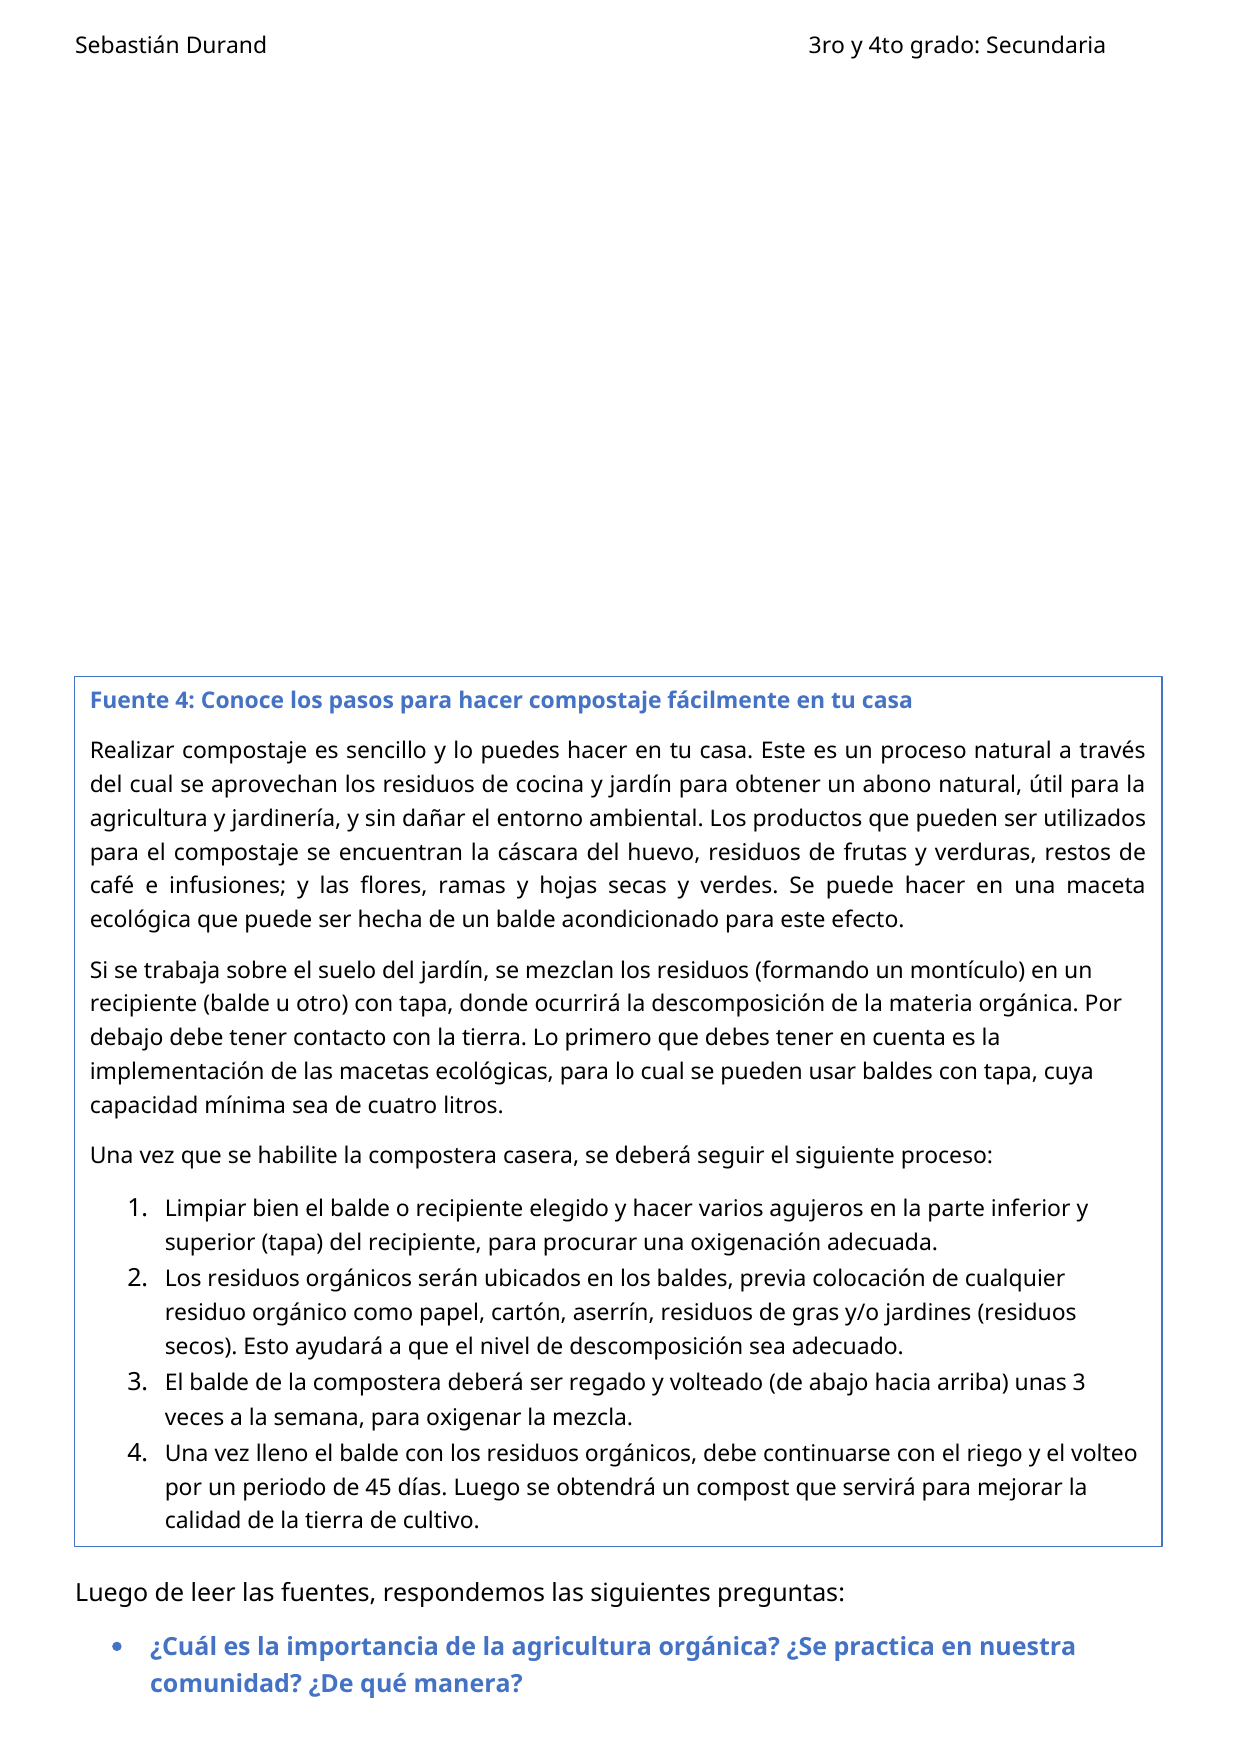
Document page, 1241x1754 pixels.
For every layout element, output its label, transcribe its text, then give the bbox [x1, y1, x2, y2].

text Luego de leer las fuentes, respondemos las siguientes preguntas: [75, 1575, 1165, 1609]
list ¿Cuál es la importancia de la agricultura orgánica? ¿Se practica en nuestra comunidad? ¿De qué manera? [112, 1628, 1165, 1699]
